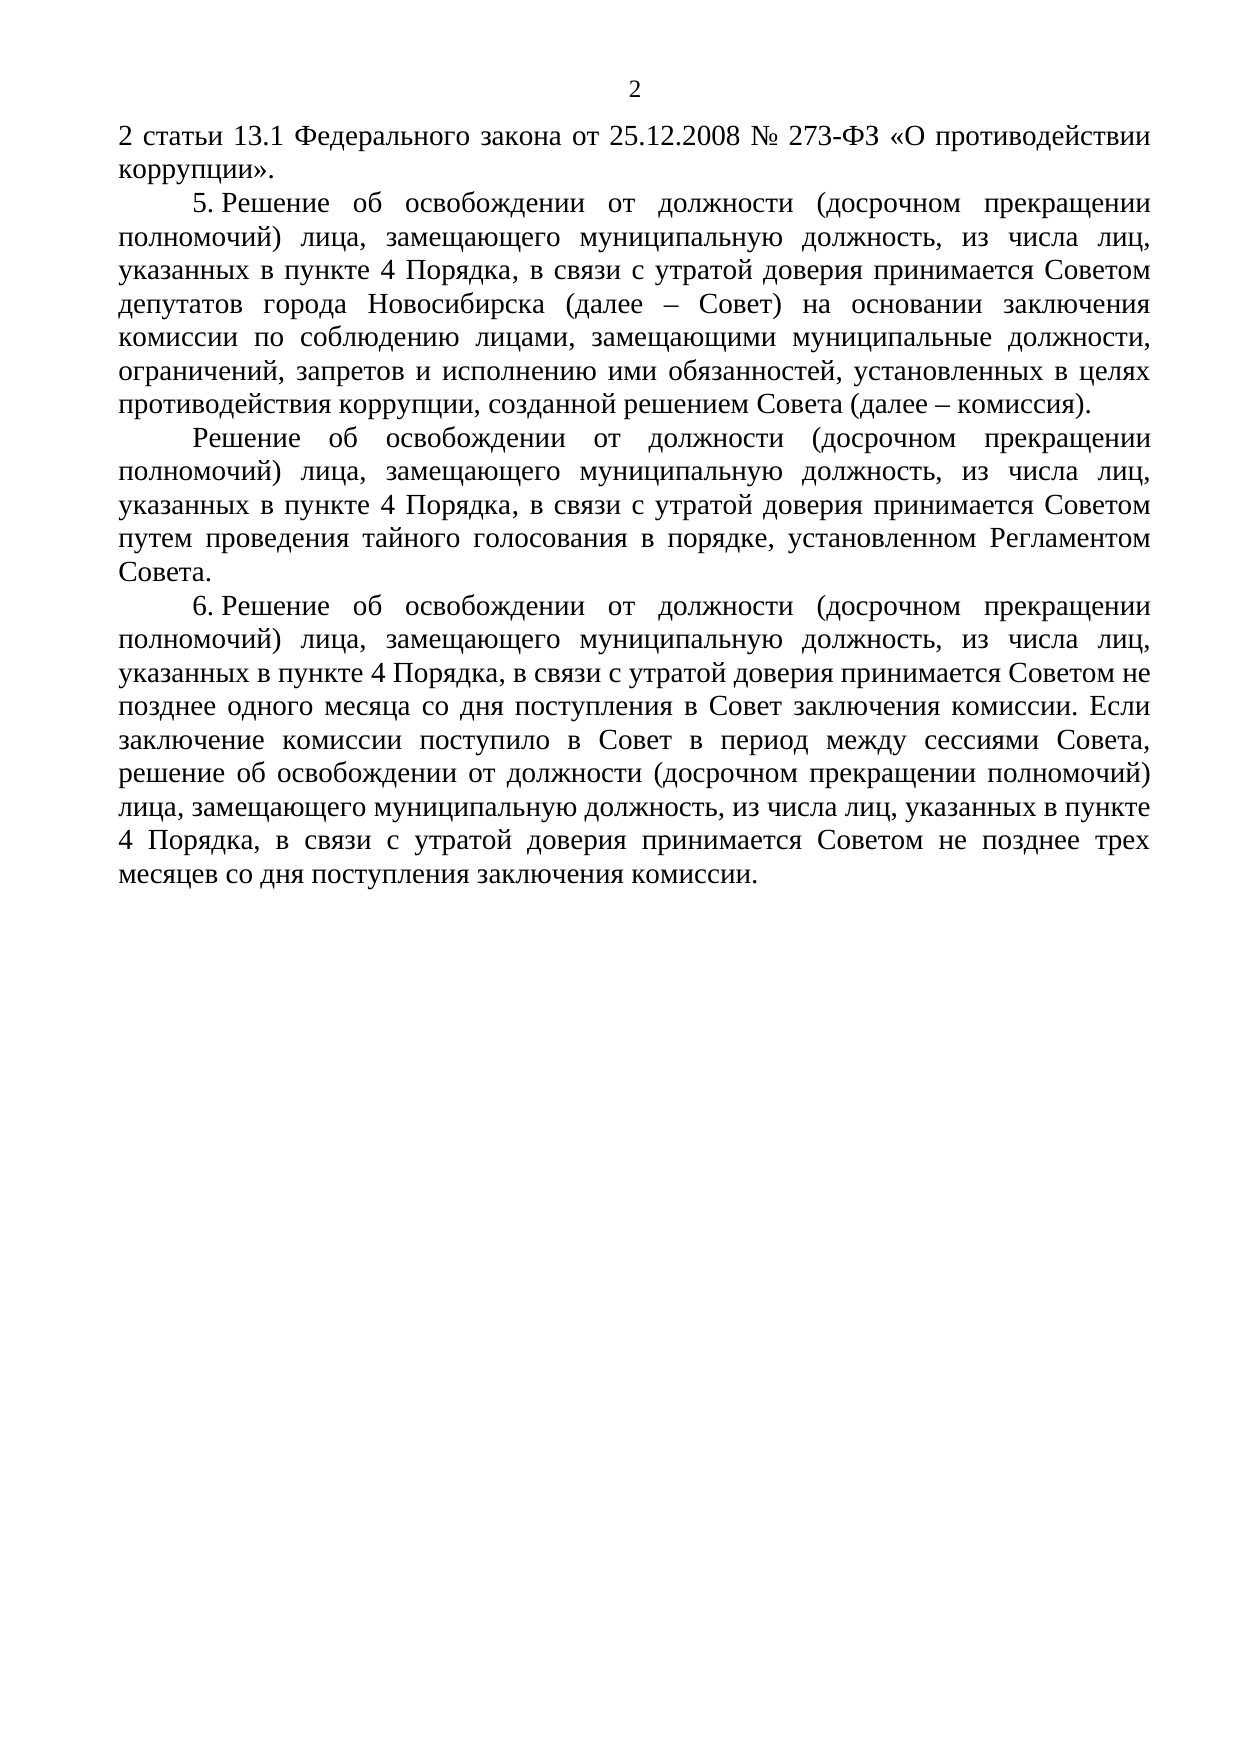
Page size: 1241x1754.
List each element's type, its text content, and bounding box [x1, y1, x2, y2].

text 5. Решение об освобождении от должности (досрочном прекращении полномочий) лица, замещающего муниципальную должность, из числа лиц, указанных в пункте 4 Порядка, в связи с утратой доверия принимается Советом депутатов города Новосибирска (далее – Совет) на основании заключения комиссии по соблюдению лицами, замещающими муниципальные должности, ограничений, запретов и исполнению ими обязанностей, установленных в целях противодействия коррупции, созданной решением Совета (далее – комиссия). [118, 185, 1152, 420]
text Решение об освобождении от должности (досрочном прекращении полномочий) лица, замещающего муниципальную должность, из числа лиц, указанных в пункте 4 Порядка, в связи с утратой доверия принимается Советом путем проведения тайного голосования в порядке, установленном Регламентом Совета. [118, 420, 1152, 588]
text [118, 118, 1152, 185]
text 6. Решение об освобождении от должности (досрочном прекращении полномочий) лица, замещающего муниципальную должность, из числа лиц, указанных в пункте 4 Порядка, в связи с утратой доверия принимается Советом не позднее одного месяца со дня поступления в Совет заключения комиссии. Если заключение комиссии поступило в Совет в период между сессиями Совета, решение об освобождении от должности (досрочном прекращении полномочий) лица, замещающего муниципальную должность, из числа лиц, указанных в пункте 4 Порядка, в связи с утратой доверия принимается Советом не позднее трех месяцев со дня поступления заключения комиссии. [118, 588, 1152, 889]
